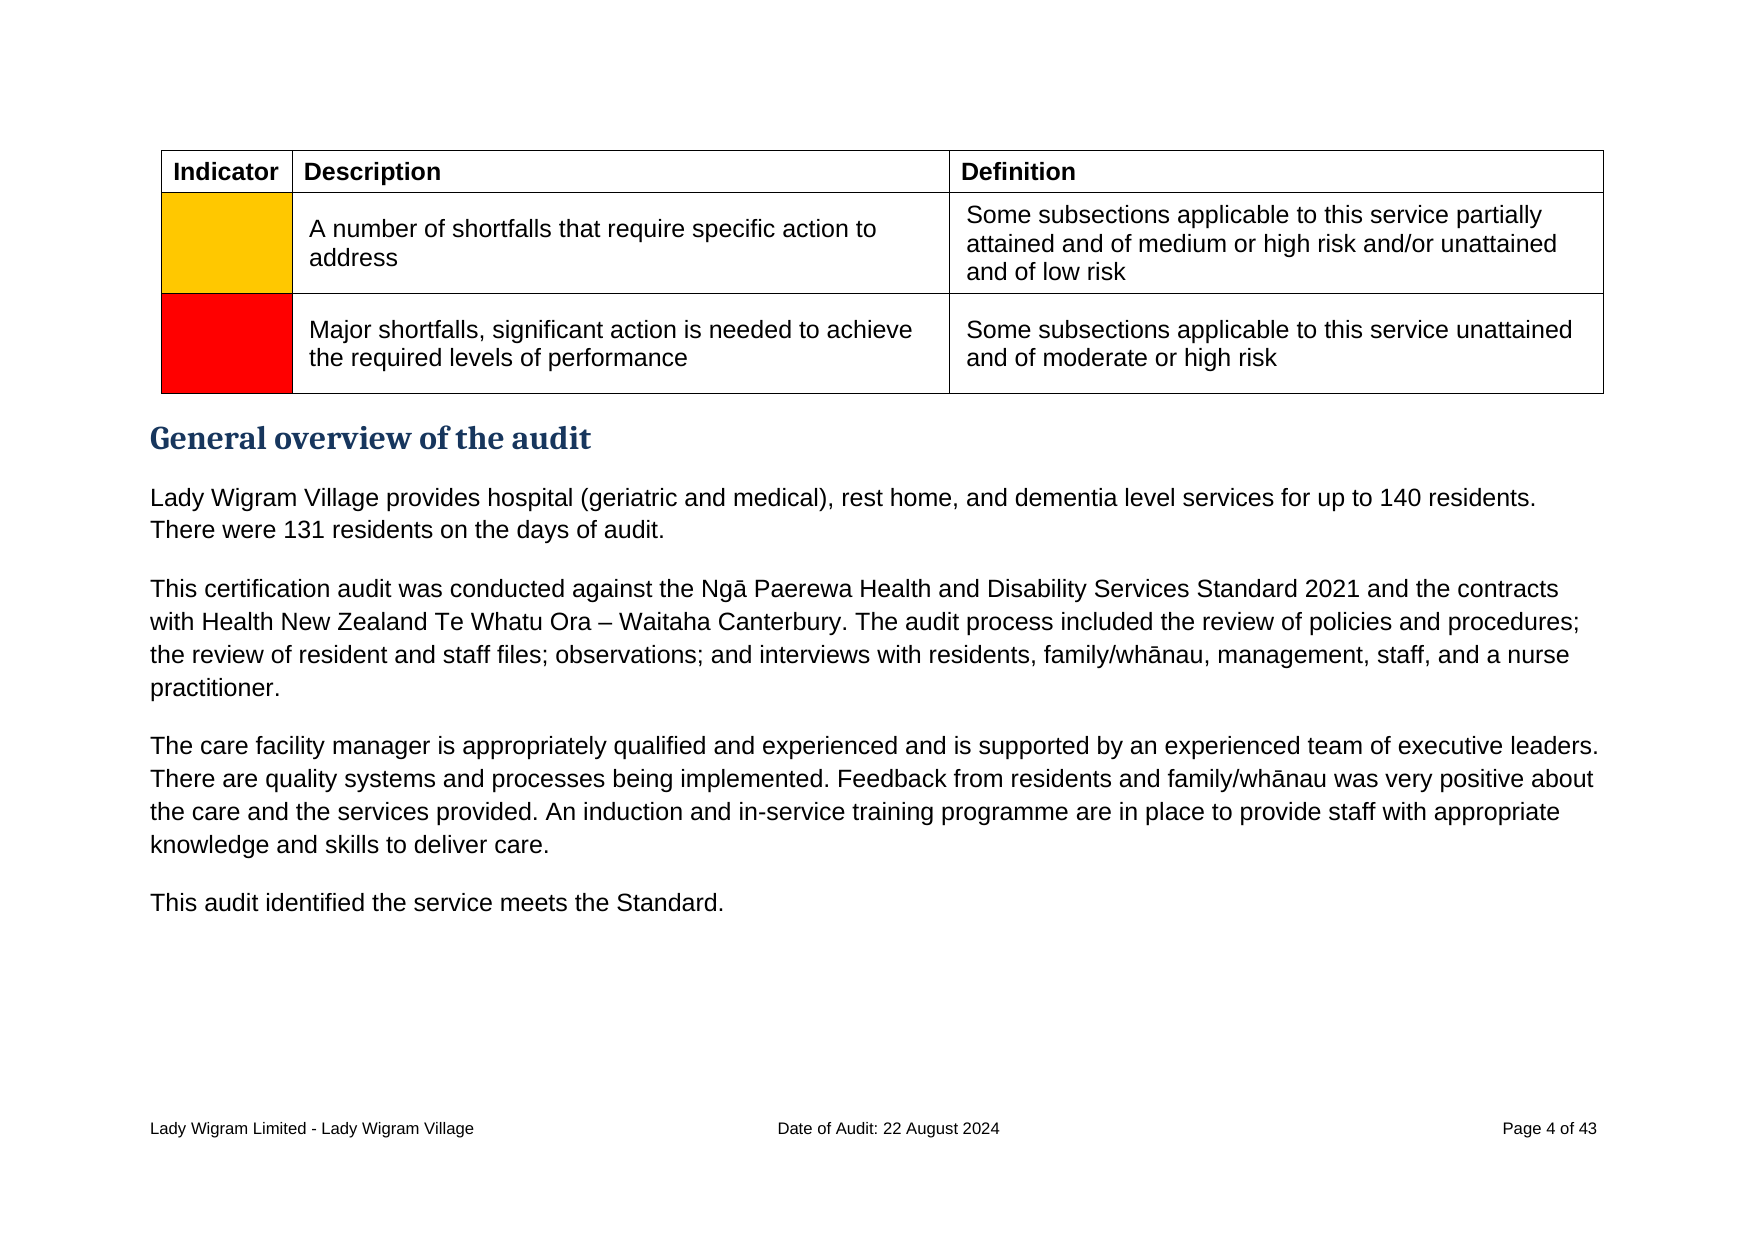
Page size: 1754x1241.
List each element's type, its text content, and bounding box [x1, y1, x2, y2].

table_header Definition [950, 151, 1603, 192]
table_cell Some subsections applicable to this service partially attained and of medium or high risk and/or unattained and of low risk [950, 193, 1603, 293]
table_cell [162, 294, 292, 393]
text This certification audit was conducted against the Ngā Paerewa Health and Disability Services Standard 2021 and the contracts with Health New Zealand Te Whatu Ora – Waitaha Canterbury. The audit process included the review of policies and procedures; the review of resident and staff files; observations; and interviews with residents, family/whānau, management, staff, and a nurse practitioner. [150, 573, 1604, 701]
text Lady Wigram Village provides hospital (geriatric and medical), rest home, and dementia level services for up to 140 residents. There were 131 residents on the days of audit. [150, 482, 1604, 544]
table_header Indicator [162, 151, 292, 192]
table_cell [162, 193, 292, 293]
table_header Description [293, 151, 949, 192]
text This audit identified the service meets the Standard. [150, 888, 1604, 916]
subtitle General overview of the audit [150, 419, 1604, 457]
table_cell Major shortfalls, significant action is needed to achieve the required levels of performance [293, 294, 949, 393]
table_cell Some subsections applicable to this service unattained and of moderate or high risk [950, 294, 1603, 393]
table_cell A number of shortfalls that require specific action to address [293, 193, 949, 293]
text The care facility manager is appropriately qualified and experienced and is supported by an experienced team of executive leaders. There are quality systems and processes being implemented. Feedback from residents and family/whānau was very positive about the care and the services provided. An induction and in-service training programme are in place to provide staff with appropriate knowledge and skills to deliver care. [150, 731, 1604, 858]
